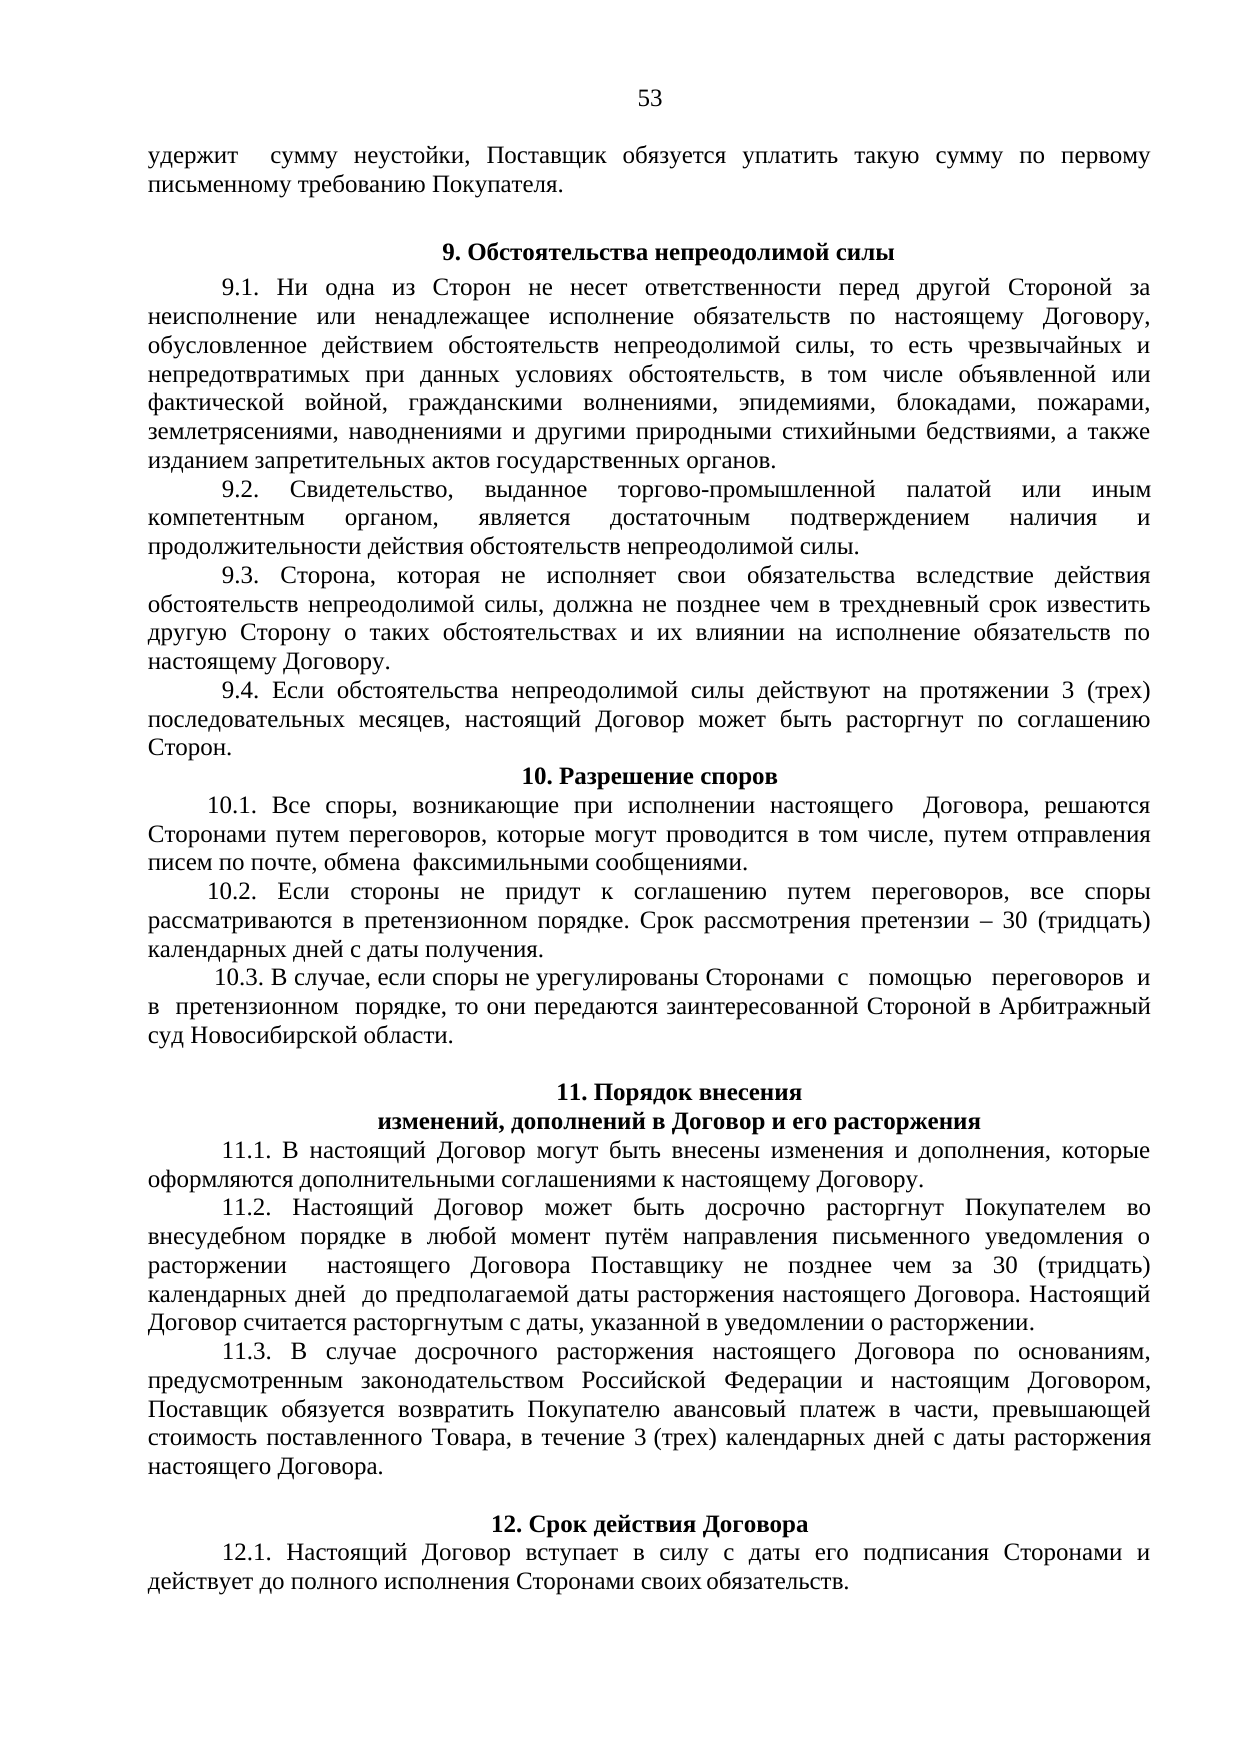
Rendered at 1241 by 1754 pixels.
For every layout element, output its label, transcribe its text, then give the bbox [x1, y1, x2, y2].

text 9.3. Сторона, которая не исполняет свои обязательства вследствие действия обстоятельств непреодолимой силы, должна не позднее чем в трехдневный срок известить другую Сторону о таких обстоятельствах и их влиянии на исполнение обязательств по настоящему Договору. [148, 560, 1152, 675]
text 9.1. Ни одна из Сторон не несет ответственности перед другой Стороной за неисполнение или ненадлежащее исполнение обязательств по настоящему Договору, обусловленное действием обстоятельств непреодолимой силы, то есть чрезвычайных и непредотвратимых при данных условиях обстоятельств, в том числе объявленной или фактической войной, гражданскими волнениями, эпидемиями, блокадами, пожарами, землетрясениями, наводнениями и другими природными стихийными бедствиями, а также изданием запретительных актов государственных органов. [148, 272, 1152, 474]
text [148, 140, 1152, 198]
text 11. Порядок внесения [148, 1077, 1152, 1106]
text 11.3. В случае досрочного расторжения настоящего Договора по основаниям, предусмотренным законодательством Российской Федерации и настоящим Договором, Поставщик обязуется возвратить Покупателю авансовый платеж в части, превышающей стоимость поставленного Товара, в течение 3 (трех) календарных дней с даты расторжения настоящего Договора. [148, 1336, 1152, 1480]
text 10.1. Все споры, возникающие при исполнении настоящего Договора, решаются Сторонами путем переговоров, которые могут проводится в том числе, путем отправления писем по почте, обмена факсимильными сообщениями. [148, 790, 1152, 876]
text 10. Разрешение споров [148, 761, 1152, 790]
text 9. Обстоятельства непреодолимой силы [185, 237, 1152, 266]
text 12. Срок действия Договора [148, 1509, 1152, 1537]
text 11.2. Настоящий Договор может быть досрочно расторгнут Покупателем во внесудебном порядке в любой момент путём направления письменного уведомления о расторжении настоящего Договора Поставщику не позднее чем за 30 (тридцать) календарных дней до предполагаемой даты расторжения настоящего Договора. Настоящий Договор считается расторгнутым с даты, указанной в уведомлении о расторжении. [148, 1192, 1152, 1336]
text 12.1. Настоящий Договор вступает в силу с даты его подписания Сторонами и действует до полного исполнения Сторонами своих обязательств. [148, 1537, 1152, 1595]
text 11.1. В настоящий Договор могут быть внесены изменения и дополнения, которые оформляются дополнительными соглашениями к настоящему Договору. [148, 1135, 1152, 1192]
text 9.4. Если обстоятельства непреодолимой силы действуют на протяжении 3 (трех) последовательных месяцев, настоящий Договор может быть расторгнут по соглашению Сторон. [148, 675, 1152, 761]
text изменений, дополнений в Договор и его расторжения [148, 1106, 1152, 1135]
text 10.2. Если стороны не придут к соглашению путем переговоров, все споры рассматриваются в претензионном порядке. Срок рассмотрения претензии – 30 (тридцать) календарных дней с даты получения. [148, 876, 1152, 962]
text 10.3. В случае, если споры не урегулированы Сторонами с помощью переговоров и в претензионном порядке, то они передаются заинтересованной Стороной в Арбитражный суд Новосибирской области. [148, 962, 1152, 1049]
text 9.2. Свидетельство, выданное торгово-промышленной палатой или иным компетентным органом, является достаточным подтверждением наличия и продолжительности действия обстоятельств непреодолимой силы. [148, 474, 1152, 560]
